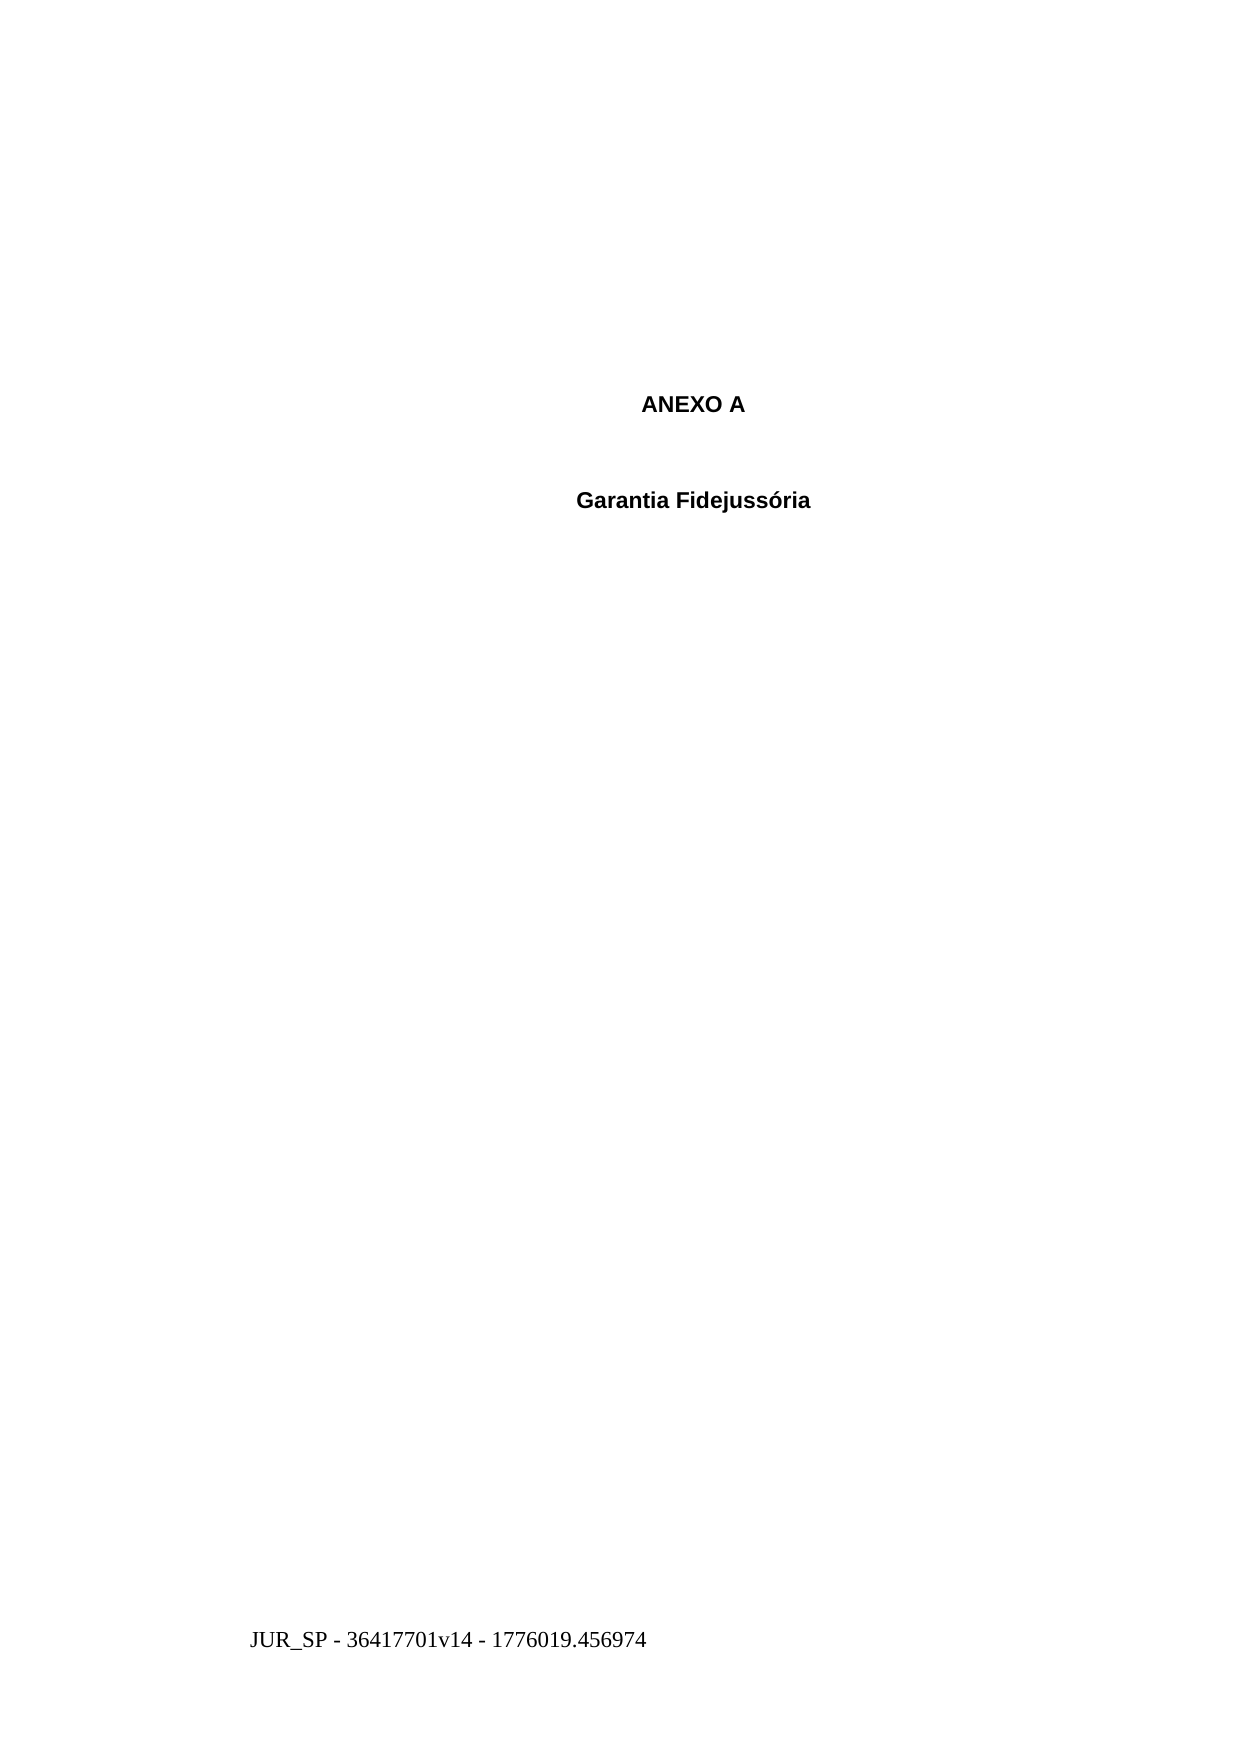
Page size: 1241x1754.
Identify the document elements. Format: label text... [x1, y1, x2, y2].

text Garantia Fidejussória [250, 480, 1137, 515]
text ANEXO A [250, 384, 1137, 419]
